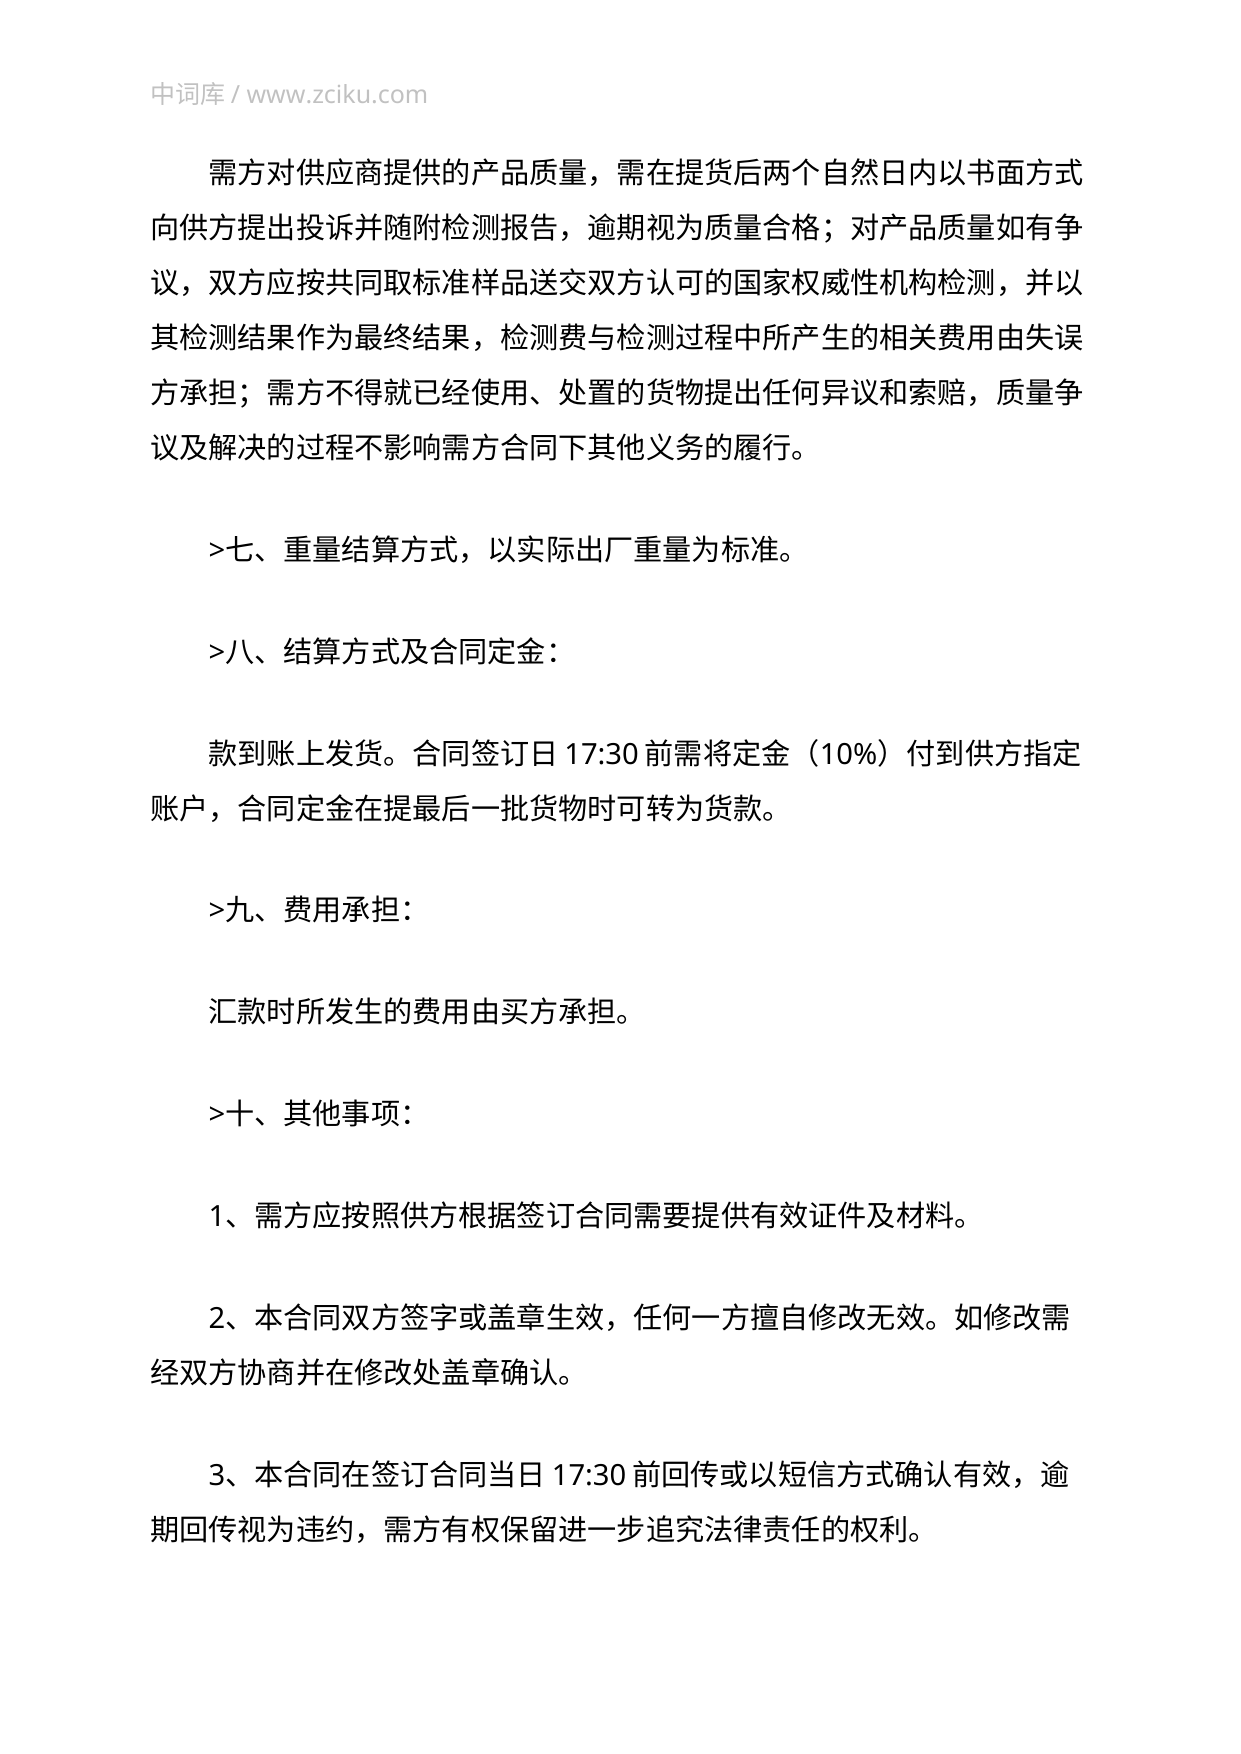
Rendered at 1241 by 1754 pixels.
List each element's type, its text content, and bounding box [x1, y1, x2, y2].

text 汇款时所发生的费用由买方承担。 [150, 989, 1090, 1031]
text 需方对供应商提供的产品质量，需在提货后两个自然日内以书面方式向供方提出投诉并随附检测报告，逾期视为质量合格；对产品质量如有争议，双方应按共同取标准样品送交双方认可的国家权威性机构检测，并以其检测结果作为最终结果，检测费与检测过程中所产生的相关费用由失误方承担；需方不得就已经使用、处置的货物提出任何异议和索赔，质量争议及解决的过程不影响需方合同下其他义务的履行。 [150, 150, 1090, 467]
text 1、需方应按照供方根据签订合同需要提供有效证件及材料。 [150, 1193, 1090, 1235]
text >八、结算方式及合同定金： [150, 628, 1090, 671]
text >七、重量结算方式，以实际出厂重量为标准。 [150, 526, 1090, 569]
text >九、费用承担： [150, 887, 1090, 929]
text 3、本合同在签订合同当日17:30前回传或以短信方式确认有效，逾期回传视为违约，需方有权保留进一步追究法律责任的权利。 [150, 1451, 1090, 1549]
text 款到账上发货。合同签订日17:30前需将定金（10%）付到供方指定账户，合同定金在提最后一批货物时可转为货款。 [150, 730, 1090, 827]
text 2、本合同双方签字或盖章生效，任何一方擅自修改无效。如修改需经双方协商并在修改处盖章确认。 [150, 1295, 1090, 1392]
text >十、其他事项： [150, 1091, 1090, 1133]
